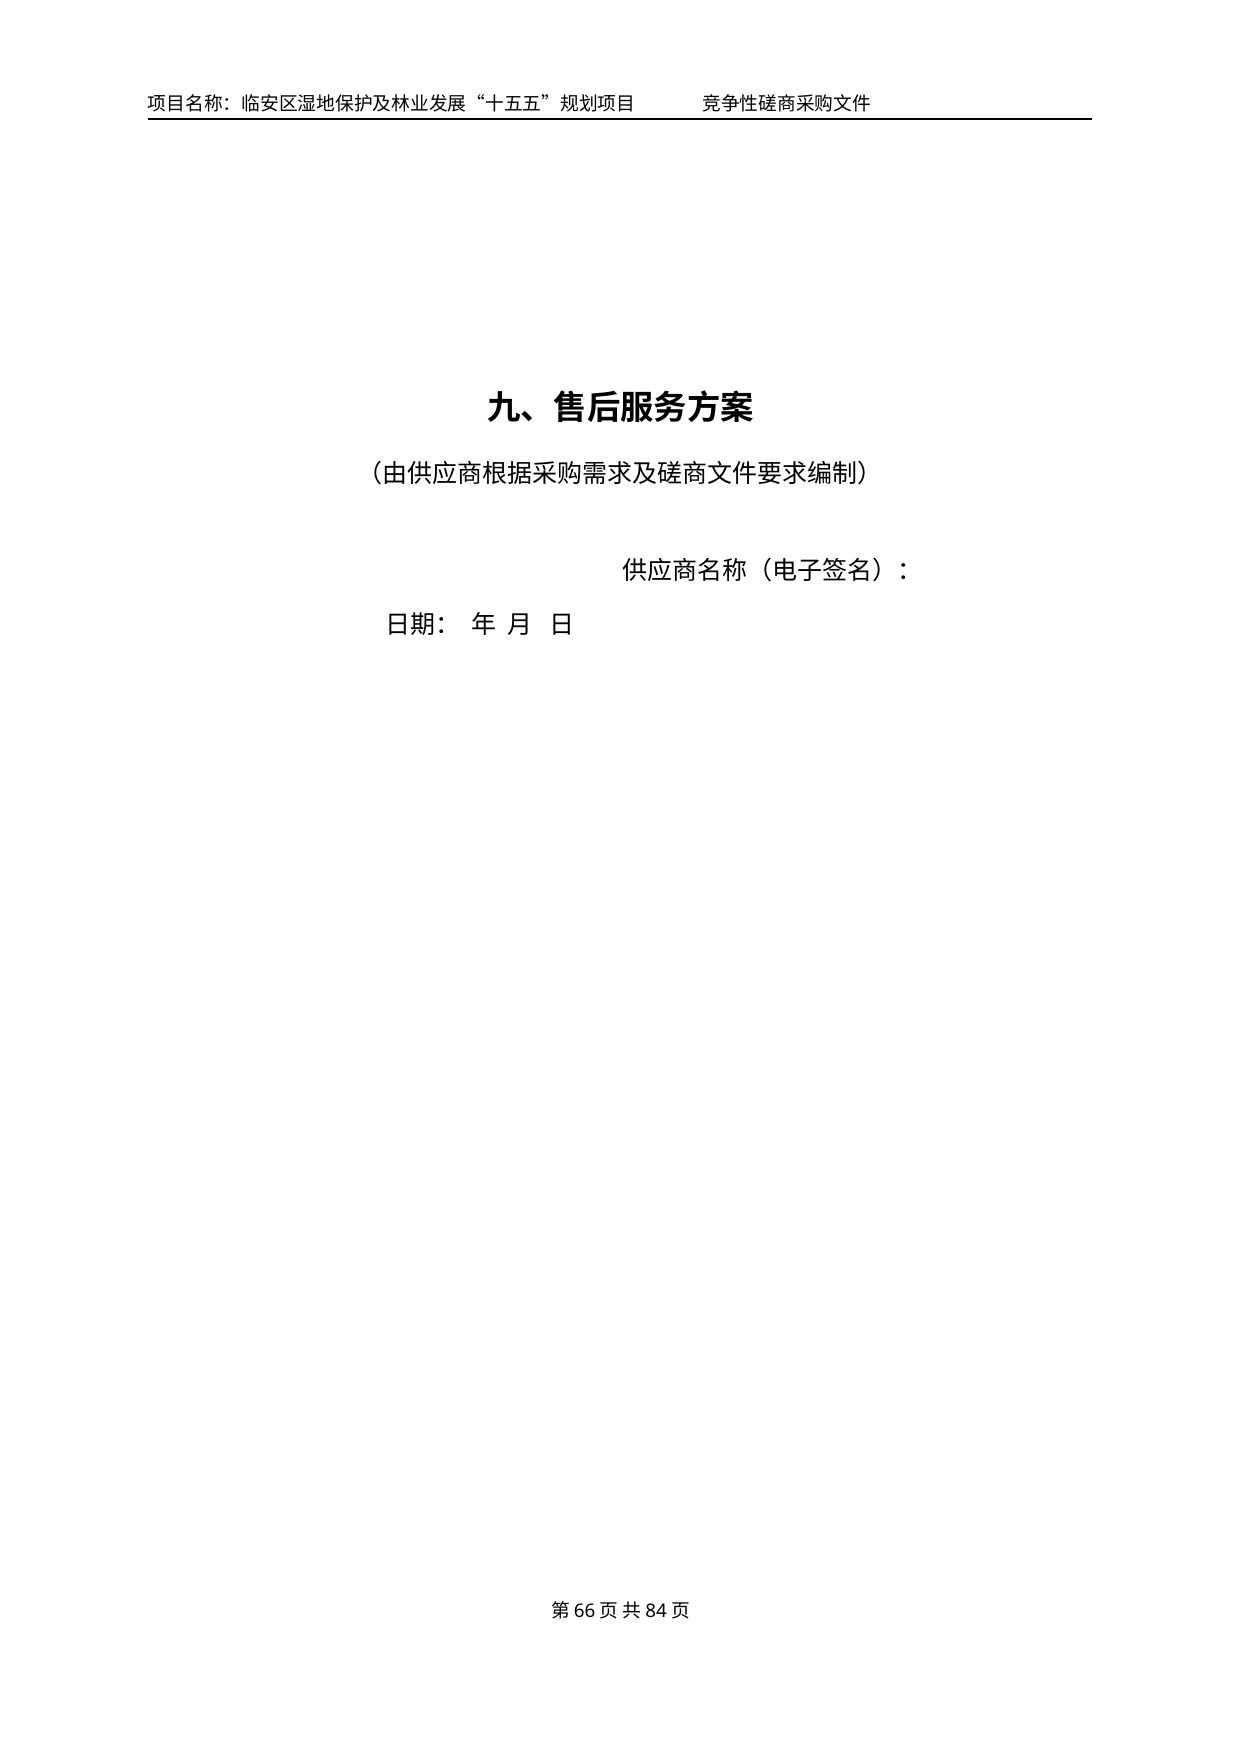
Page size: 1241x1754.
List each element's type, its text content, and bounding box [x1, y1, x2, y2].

text 供应商名称（电子签名）： [148, 551, 1092, 587]
text （由供应商根据采购需求及磋商文件要求编制） [148, 453, 1092, 489]
text 日期： 年 月 日 [148, 605, 1092, 641]
text 九、售后服务方案 [148, 381, 1092, 429]
